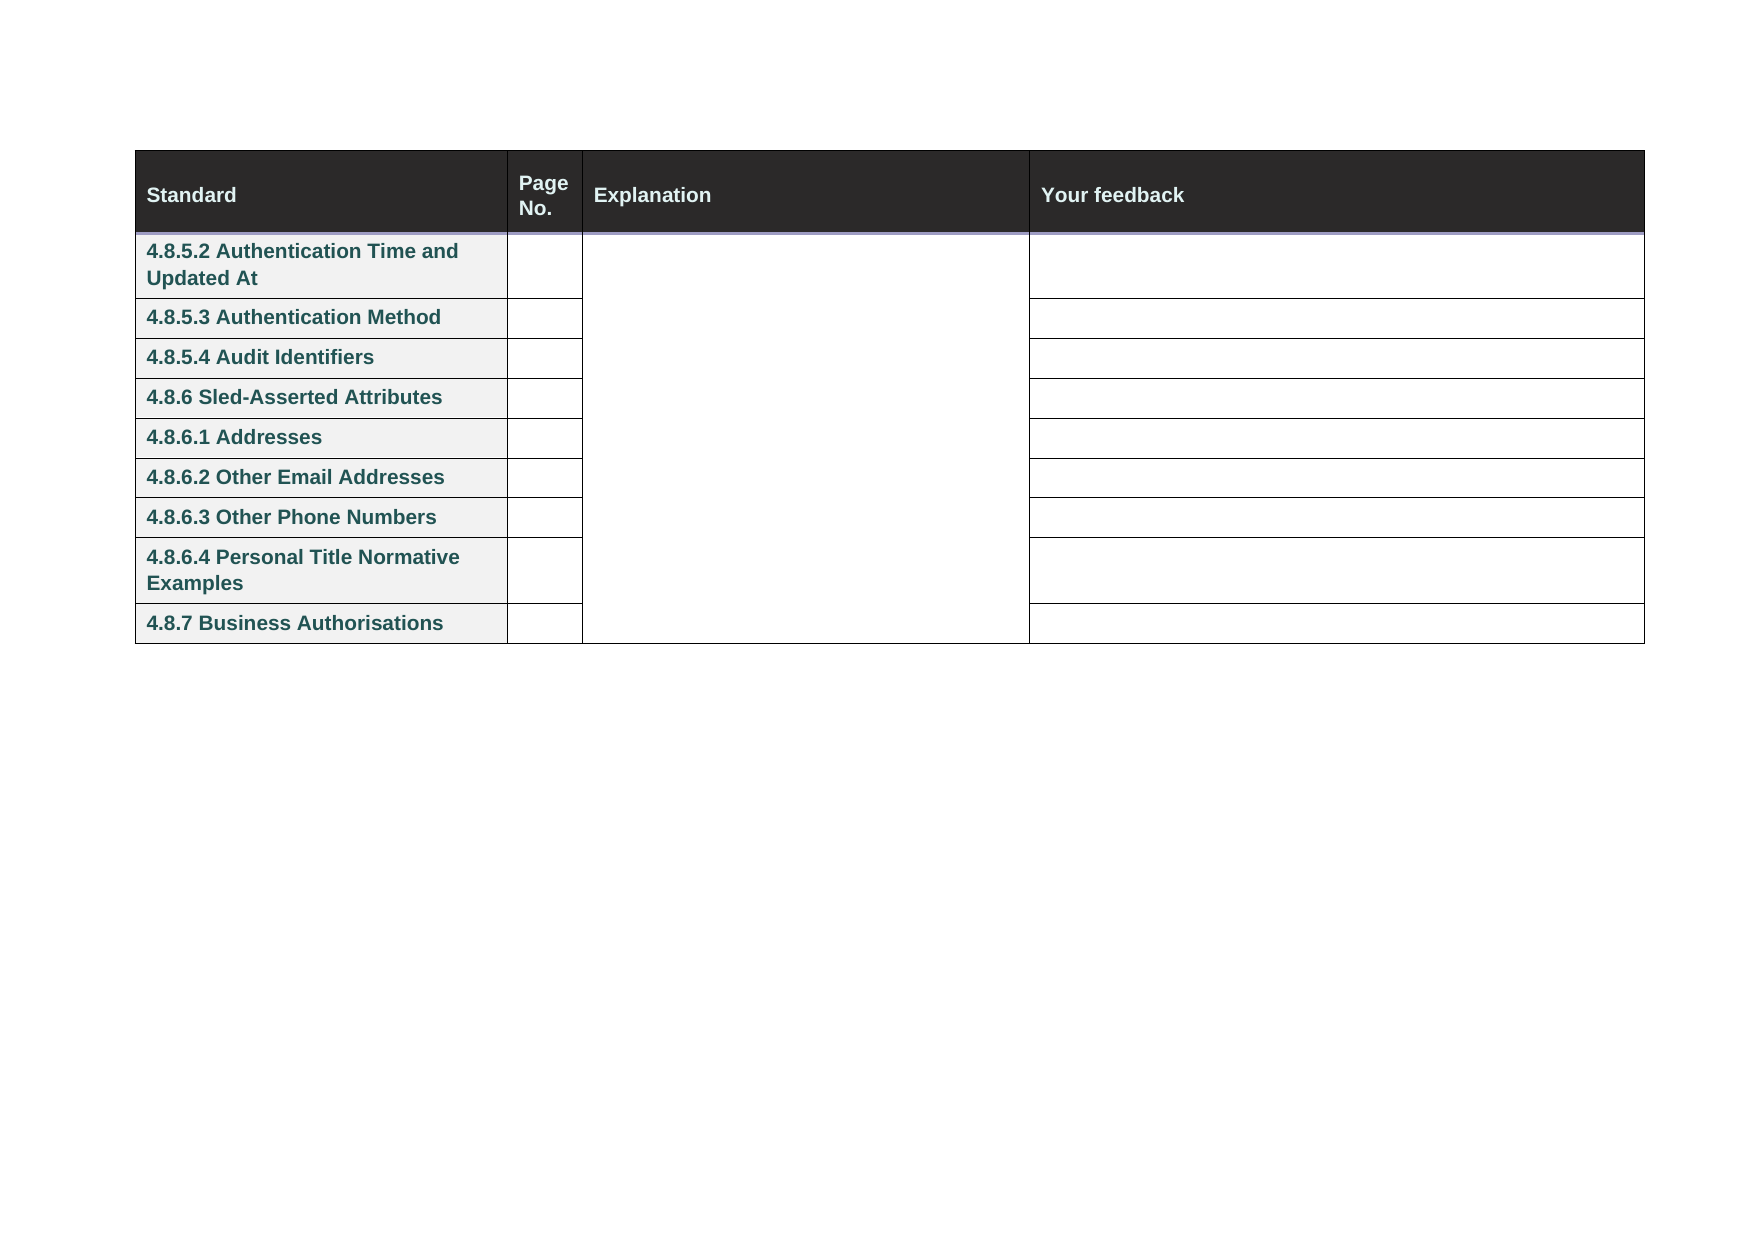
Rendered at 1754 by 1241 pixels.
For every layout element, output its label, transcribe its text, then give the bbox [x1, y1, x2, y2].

table_cell 4.8.5.4 Audit Identifiers [136, 339, 507, 378]
table_cell [508, 498, 582, 537]
table_cell 4.8.6.3 Other Phone Numbers [136, 498, 507, 537]
table_cell [1030, 379, 1644, 417]
table_cell [1030, 299, 1644, 338]
table_cell [508, 538, 582, 603]
table_header Explanation [583, 151, 1029, 232]
table_header Standard [136, 151, 507, 232]
table_cell 4.8.7 Business Authorisations [136, 604, 507, 643]
table_cell 4.8.6 Sled-Asserted Attributes [136, 379, 507, 417]
table_cell 4.8.5.2 Authentication Time and Updated At [136, 235, 507, 298]
table_cell 4.8.5.3 Authentication Method [136, 299, 507, 338]
table_cell 4.8.6.4 Personal Title Normative Examples [136, 538, 507, 603]
table_header Your feedback [1030, 151, 1644, 232]
table_cell [508, 299, 582, 338]
table_cell [1030, 498, 1644, 537]
table_cell [508, 604, 582, 643]
table_cell [508, 419, 582, 457]
table_cell 4.8.6.1 Addresses [136, 419, 507, 457]
table_cell [1030, 459, 1644, 497]
table_cell [508, 235, 582, 298]
table_cell [1030, 604, 1644, 643]
table_header Page No. [508, 151, 582, 232]
table_cell [508, 459, 582, 497]
table_cell [1030, 339, 1644, 378]
table_cell [508, 339, 582, 378]
table_cell [1030, 419, 1644, 457]
table_cell [1030, 235, 1644, 298]
table_cell [508, 379, 582, 417]
table_cell [1030, 538, 1644, 603]
table_cell 4.8.6.2 Other Email Addresses [136, 459, 507, 497]
